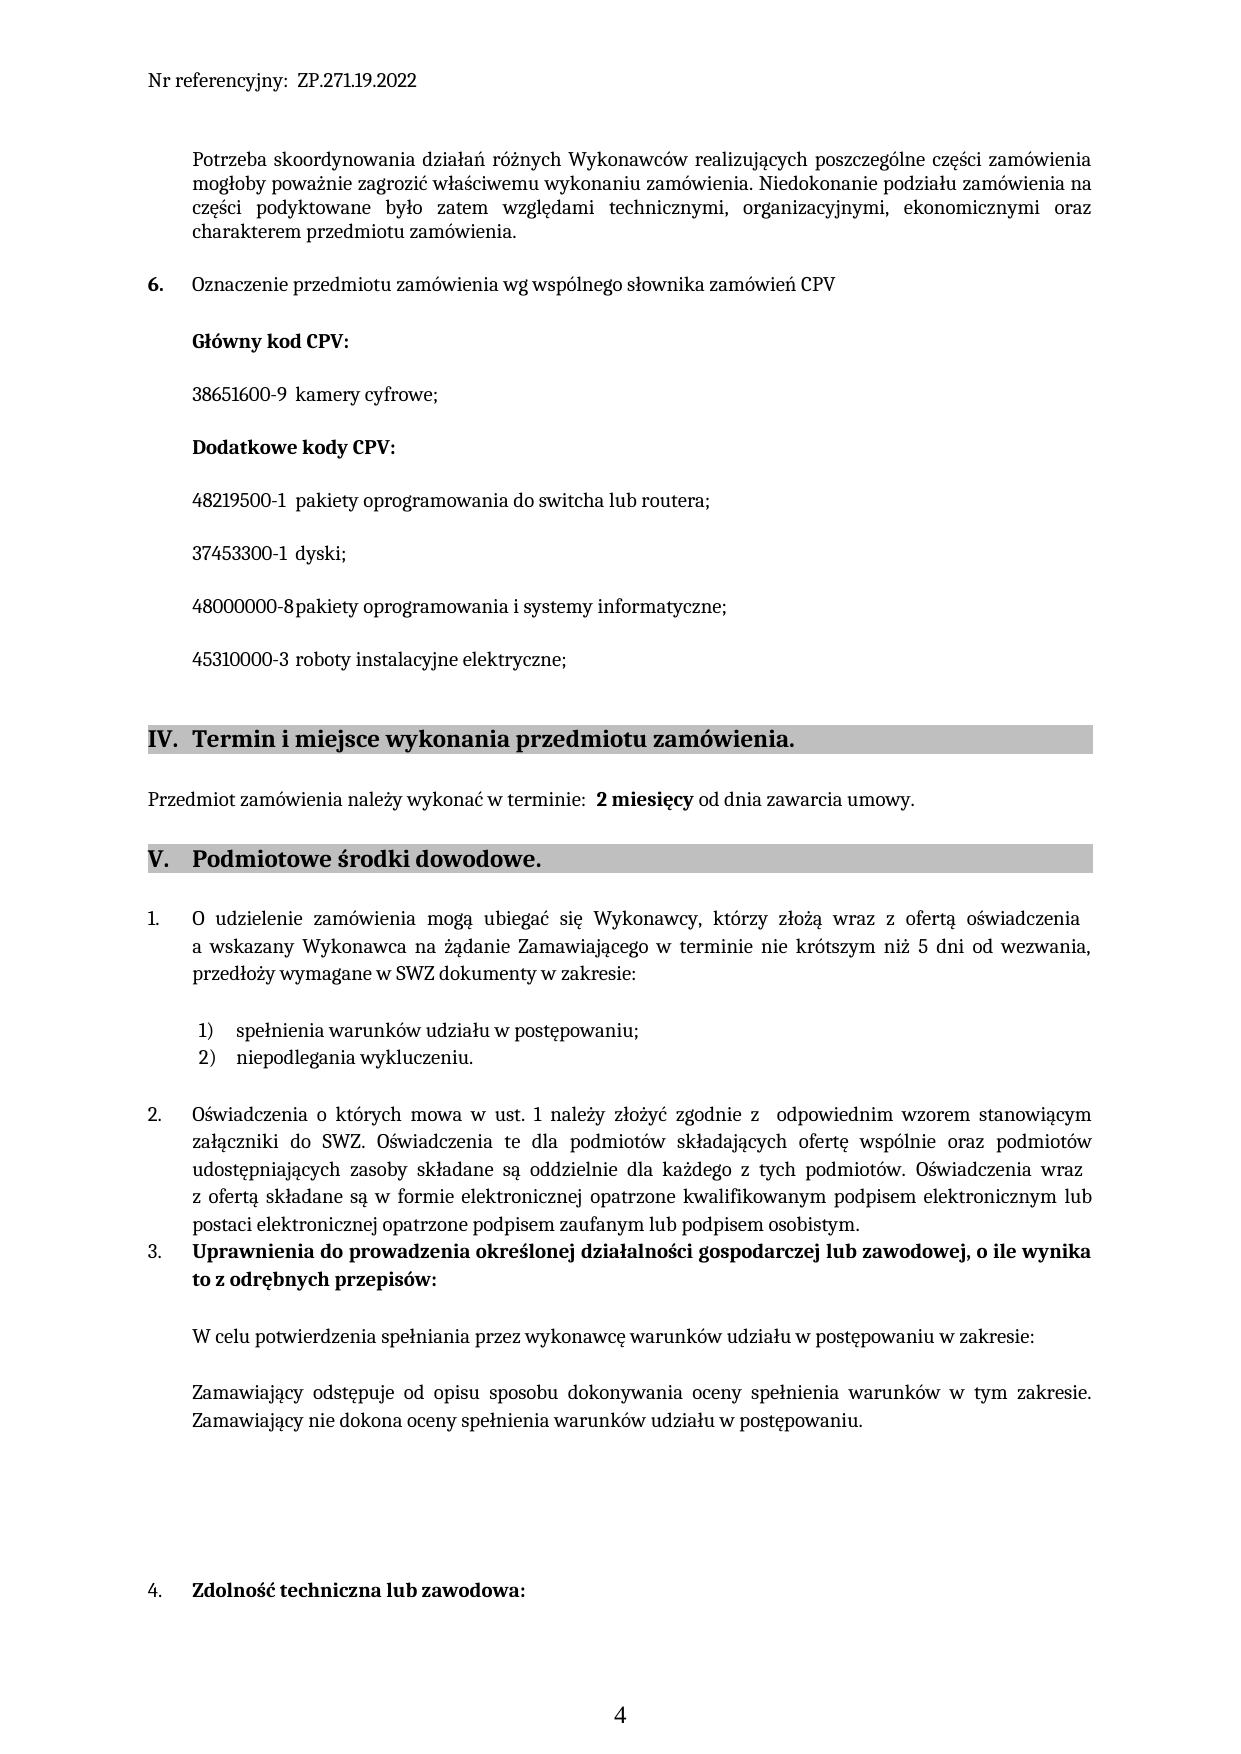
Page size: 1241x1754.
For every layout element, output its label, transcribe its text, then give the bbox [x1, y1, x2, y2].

text 45310000-3 roboty instalacyjne elektryczne; [192, 648, 1093, 672]
list Oznaczenie przedmiotu zamówienia wg wspólnego słownika zamówień CPV [148, 273, 1040, 297]
list niepodlegania wykluczeniu. [199, 1046, 1093, 1070]
text W celu potwierdzenia spełniania przez wykonawcę warunków udziału w postępowaniu w zakresie: [192, 1324, 1093, 1348]
text 48000000-8 pakiety oprogramowania i systemy informatyczne; [192, 595, 1093, 619]
text 37453300-1 dyski; [192, 542, 1093, 566]
list Oświadczenia o których mowa w ust. 1 należy złożyć zgodnie z odpowiednim wzorem stanowiącym załączniki do SWZ. Oświadczenia te dla podmiotów składających ofertę wspólnie oraz podmiotów udostępniających zasoby składane są oddzielnie dla każdego z tych podmiotów. Oświadczenia wraz z ofertą składane są w formie elektronicznej opatrzone kwalifikowanym podpisem elektronicznym lub postaci elektronicznej opatrzone podpisem zaufanym lub podpisem osobistym. [148, 1103, 1093, 1237]
text Zamawiający odstępuje od opisu sposobu dokonywania oceny spełnienia warunków w tym zakresie. Zamawiający nie dokona oceny spełnienia warunków udziału w postępowaniu. [192, 1381, 1093, 1432]
list Zdolność techniczna lub zawodowa: [148, 1578, 1093, 1602]
list Główny kod CPV: [192, 329, 1093, 353]
text Przedmiot zamówienia należy wykonać w terminie: 2 miesięcy od dnia zawarcia umowy. [148, 787, 1093, 811]
list O udzielenie zamówienia mogą ubiegać się Wykonawcy, którzy złożą wraz z ofertą oświadczenia a wskazany Wykonawca na żądanie Zamawiającego w terminie nie krótszym niż 5 dni od wezwania, przedłoży wymagane w SWZ dokumenty w zakresie: [148, 907, 1093, 986]
list Uprawnienia do prowadzenia określonej działalności gospodarczej lub zawodowej, o ile wynika to z odrębnych przepisów: [148, 1240, 1093, 1292]
text V. Podmiotowe środki dowodowe. [148, 844, 1093, 873]
text 38651600-9 kamery cyfrowe; [148, 382, 1093, 406]
title Termin i miejsce wykonania przedmiotu zamówienia. [148, 725, 1093, 754]
text 48219500-1 pakiety oprogramowania do switcha lub routera; [192, 489, 1093, 513]
text Dodatkowe kody CPV: [148, 436, 1093, 459]
list spełnienia warunków udziału w postępowaniu; [199, 1018, 1093, 1042]
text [192, 148, 1093, 243]
